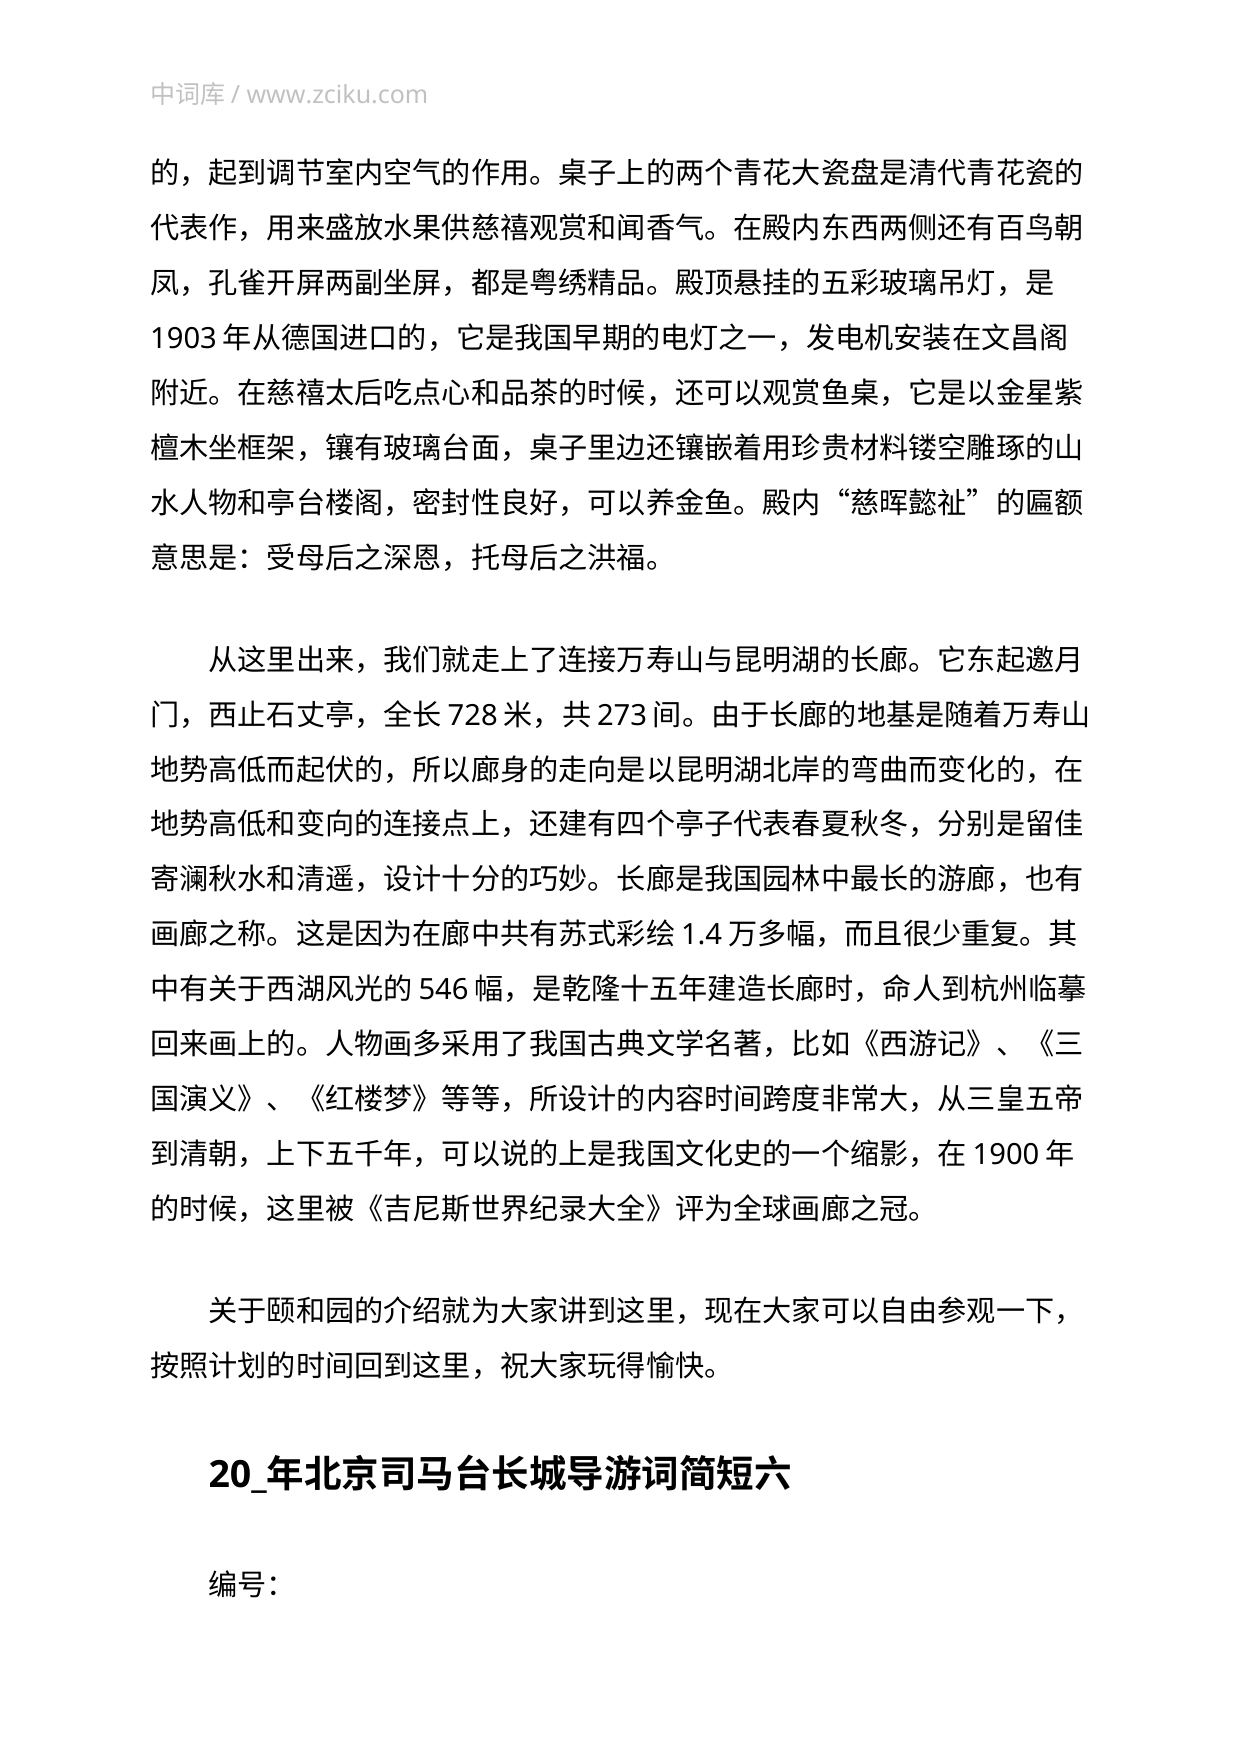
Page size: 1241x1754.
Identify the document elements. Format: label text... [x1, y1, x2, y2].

text 从这里出来，我们就走上了连接万寿山与昆明湖的长廊。它东起邀月门，西止石丈亭，全长728米，共273间。由于长廊的地基是随着万寿山地势高低而起伏的，所以廊身的走向是以昆明湖北岸的弯曲而变化的，在地势高低和变向的连接点上，还建有四个亭子代表春夏秋冬，分别是留佳寄澜秋水和清遥，设计十分的巧妙。长廊是我国园林中最长的游廊，也有画廊之称。这是因为在廊中共有苏式彩绘1.4万多幅，而且很少重复。其中有关于西湖风光的546幅，是乾隆十五年建造长廊时，命人到杭州临摹回来画上的。人物画多采用了我国古典文学名著，比如《西游记》、《三国演义》、《红楼梦》等等，所设计的内容时间跨度非常大，从三皇五帝到清朝，上下五千年，可以说的上是我国文化史的一个缩影，在1900年的时候，这里被《吉尼斯世界纪录大全》评为全球画廊之冠。 [150, 636, 1090, 1228]
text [150, 150, 1090, 577]
text 编号： [150, 1562, 1090, 1604]
text 20_年北京司马台长城导游词简短六 [150, 1444, 1090, 1498]
text 关于颐和园的介绍就为大家讲到这里，现在大家可以自由参观一下，按照计划的时间回到这里，祝大家玩得愉快。 [150, 1287, 1090, 1384]
